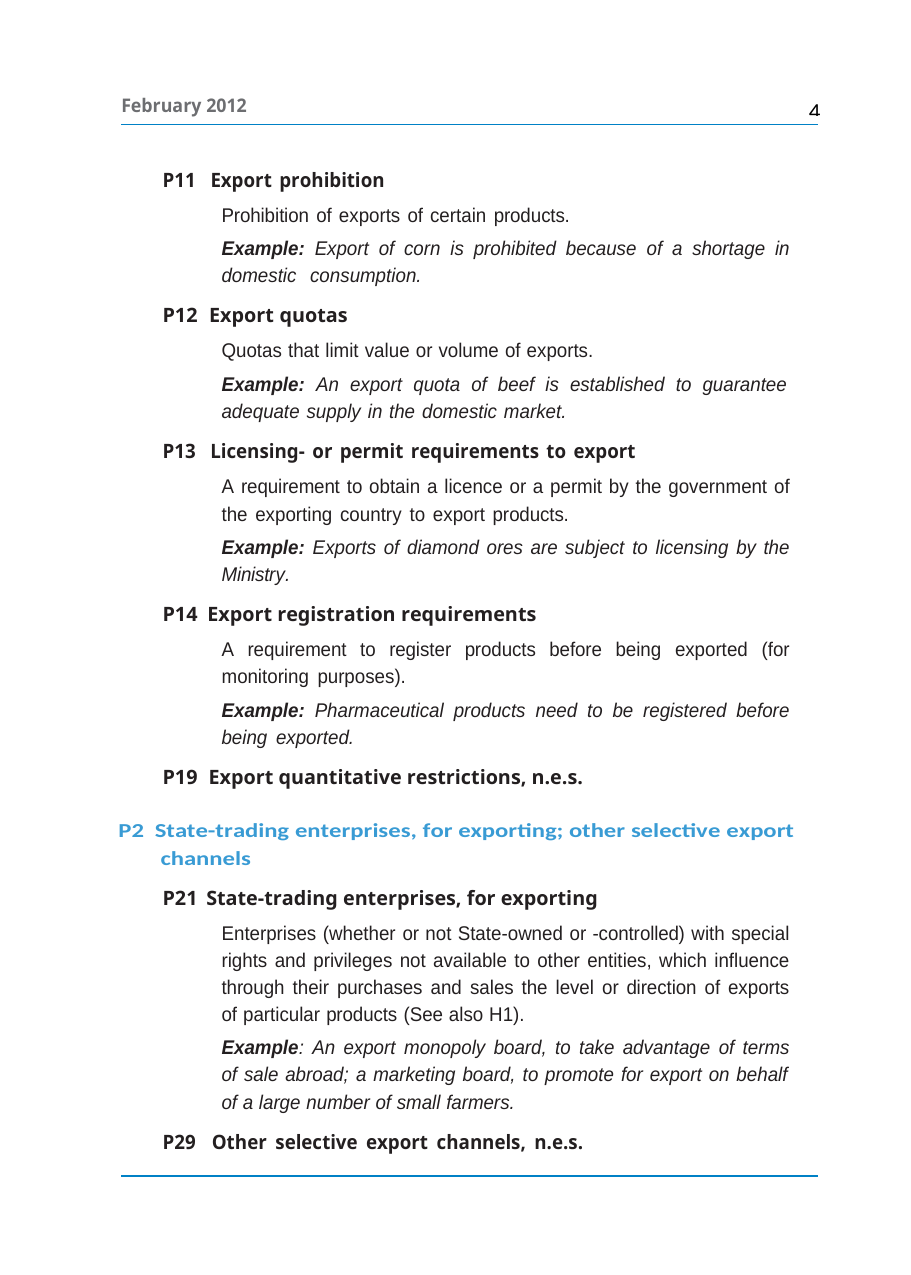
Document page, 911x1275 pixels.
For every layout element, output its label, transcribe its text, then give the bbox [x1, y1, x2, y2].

text Prohibition of exports of certain products. [221, 203, 802, 226]
text Example: An export monopoly board, to take advantage of terms of sale abroad; a marketing board, to promote for export on behalf of a large number of small farmers. [221, 1036, 789, 1113]
subtitle P12 Export quotas [162, 302, 802, 329]
subtitle P13 Licensing- or permit requirements to export [162, 438, 802, 464]
text Example: An export quota of beef is established to guarantee adequate supply in the domestic market. [221, 373, 789, 422]
text Example: Exports of diamond ores are subject to licensing by the Ministry. [221, 536, 789, 585]
text Enterprises (whether or not State-owned or -controlled) with special rights and privileges not available to other entities, which influence through their purchases and sales the level or direction of exports of particular products (See also H1). [221, 921, 789, 1026]
subtitle P14 Export registration requirements [162, 601, 802, 627]
text Quotas that limit value or volume of exports. [221, 339, 802, 362]
subtitle P19 Export quantitative restrictions, n.e.s. [162, 763, 802, 790]
text P2 State-trading enterprises, for exporting; other selective export channels [118, 818, 802, 870]
text Example: Pharmaceutical products need to be registered before being exported. [221, 698, 789, 748]
subtitle P11 Export prohibition [162, 166, 802, 193]
text A requirement to obtain a licence or a permit by the government of the exporting country to export products. [221, 475, 789, 525]
text A requirement to register products before being exported (for monitoring purposes). [221, 638, 789, 688]
text Example: Export of corn is prohibited because of a shortage in domestic consumption. [221, 237, 789, 287]
subtitle P29 Other selective export channels, n.e.s. [162, 1128, 802, 1155]
text P21 State-trading enterprises, for exporting [162, 884, 802, 911]
